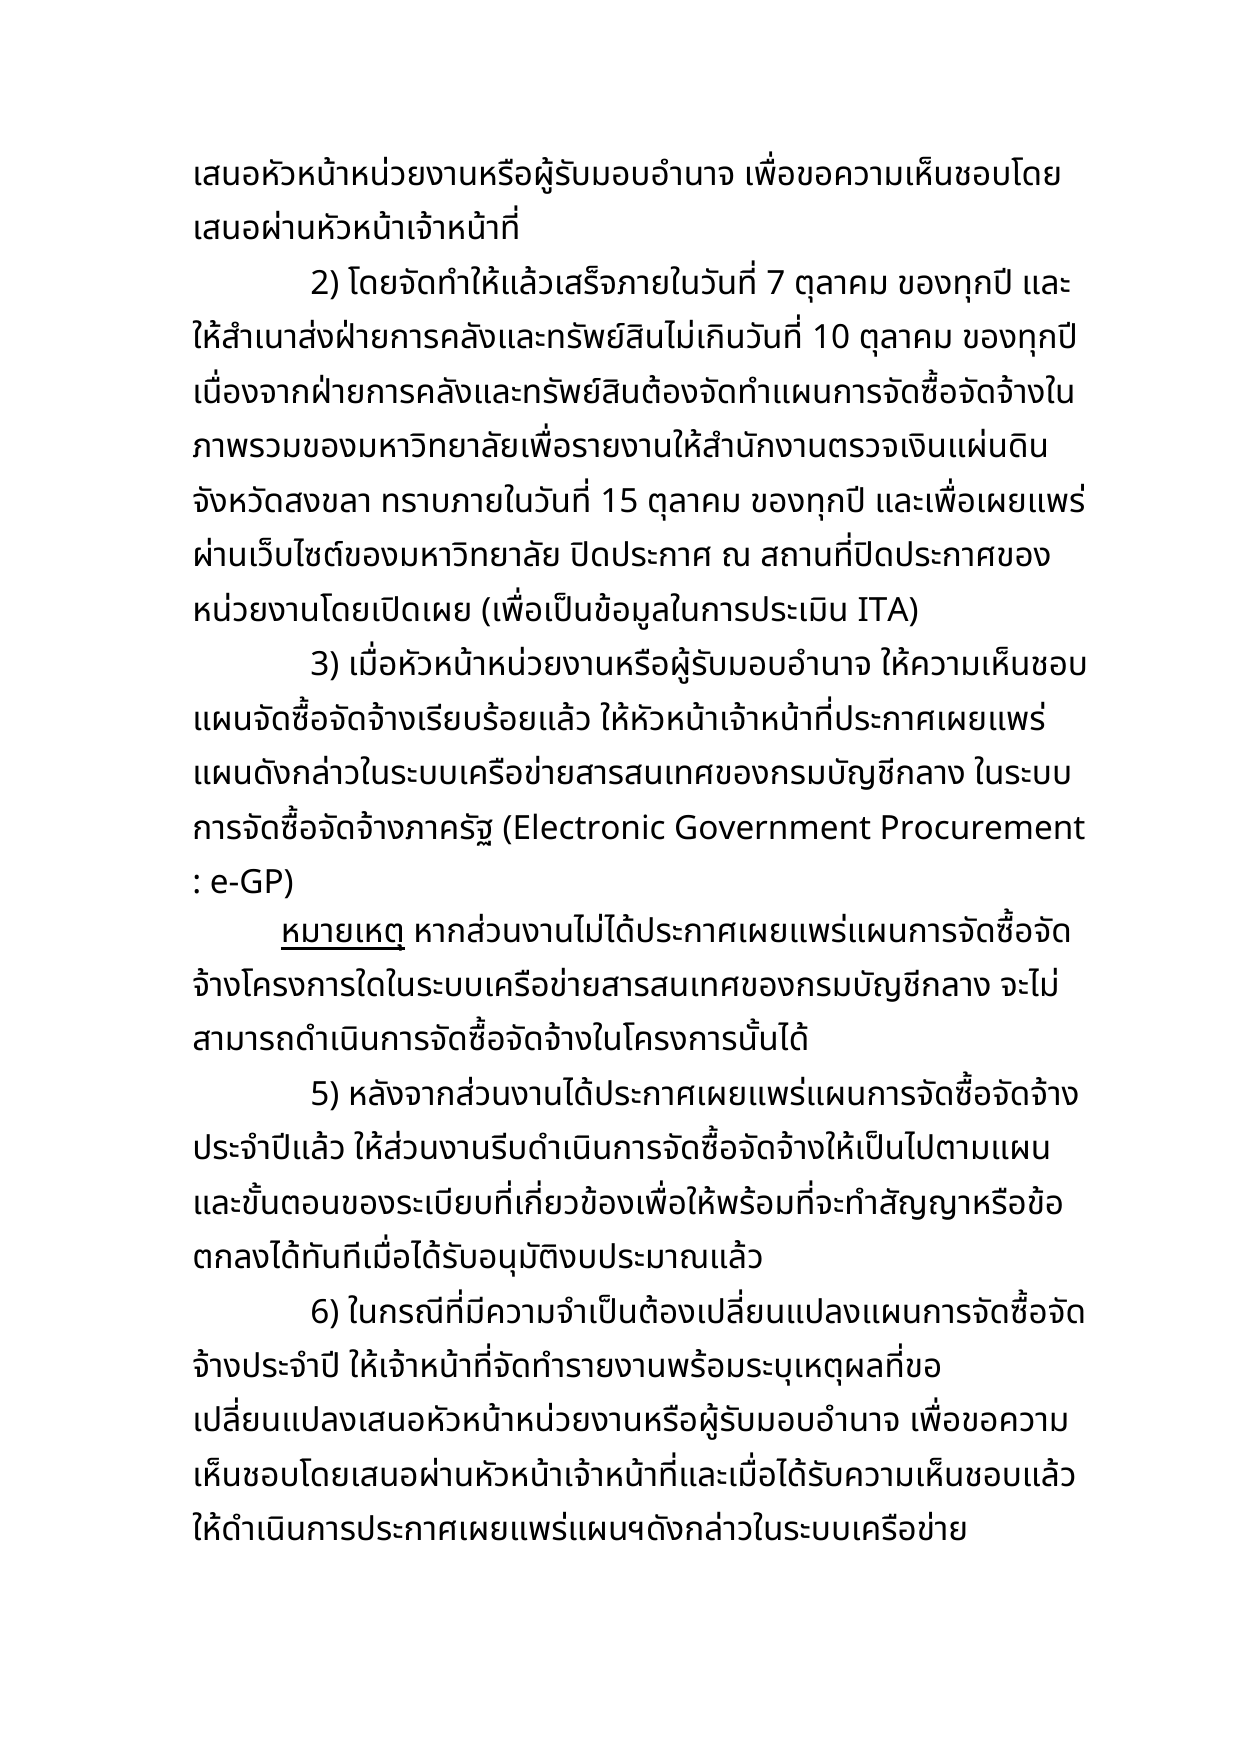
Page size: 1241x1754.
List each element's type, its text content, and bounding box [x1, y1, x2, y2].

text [192, 150, 1090, 255]
text 5) หลังจากส่วนงานได้ประกาศเผยแพร่แผนการจัดซื้อจัดจ้างประจำปีแล้ว ให้ส่วนงานรีบดำเนินการจัดซื้อจัดจ้างให้เป็นไปตามแผน และขั้นตอนของระเบียบที่เกี่ยวข้องเพื่อให้พร้อมที่จะทำสัญญาหรือข้อตกลงได้ทันทีเมื่อได้รับอนุมัติงบประมาณแล้ว [192, 1070, 1090, 1283]
text หมายเหตุ หากส่วนงานไม่ได้ประกาศเผยแพร่แผนการจัดซื้อจัดจ้างโครงการใดในระบบเครือข่ายสารสนเทศของกรมบัญชีกลาง จะไม่สามารถดำเนินการจัดซื้อจัดจ้างในโครงการนั้นได้ [192, 907, 1090, 1066]
text 3) เมื่อหัวหน้าหน่วยงานหรือผู้รับมอบอำนาจ ให้ความเห็นชอบแผนจัดซื้อจัดจ้างเรียบร้อยแล้ว ให้หัวหน้าเจ้าหน้าที่ประกาศเผยแพร่แผนดังกล่าวในระบบเครือข่ายสารสนเทศของกรมบัญชีกลาง ในระบบการจัดซื้อจัดจ้างภาครัฐ (Electronic Government Procurement : e-GP) [192, 640, 1090, 903]
text 2) โดยจัดทำให้แล้วเสร็จภายในวันที่ 7 ตุลาคม ของทุกปี และให้สำเนาส่งฝ่ายการคลังและทรัพย์สินไม่เกินวันที่ 10 ตุลาคม ของทุกปี เนื่องจากฝ่ายการคลังและทรัพย์สินต้องจัดทำแผนการจัดซื้อจัดจ้างในภาพรวมของมหาวิทยาลัยเพื่อรายงานให้สำนักงานตรวจเงินแผ่นดินจังหวัดสงขลา ทราบภายในวันที่ 15 ตุลาคม ของทุกปี และเพื่อเผยแพร่ผ่านเว็บไซต์ของมหาวิทยาลัย ปิดประกาศ ณ สถานที่ปิดประกาศของหน่วยงานโดยเปิดเผย (เพื่อเป็นข้อมูลในการประเมิน ITA) [192, 259, 1090, 636]
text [192, 1287, 1090, 1556]
